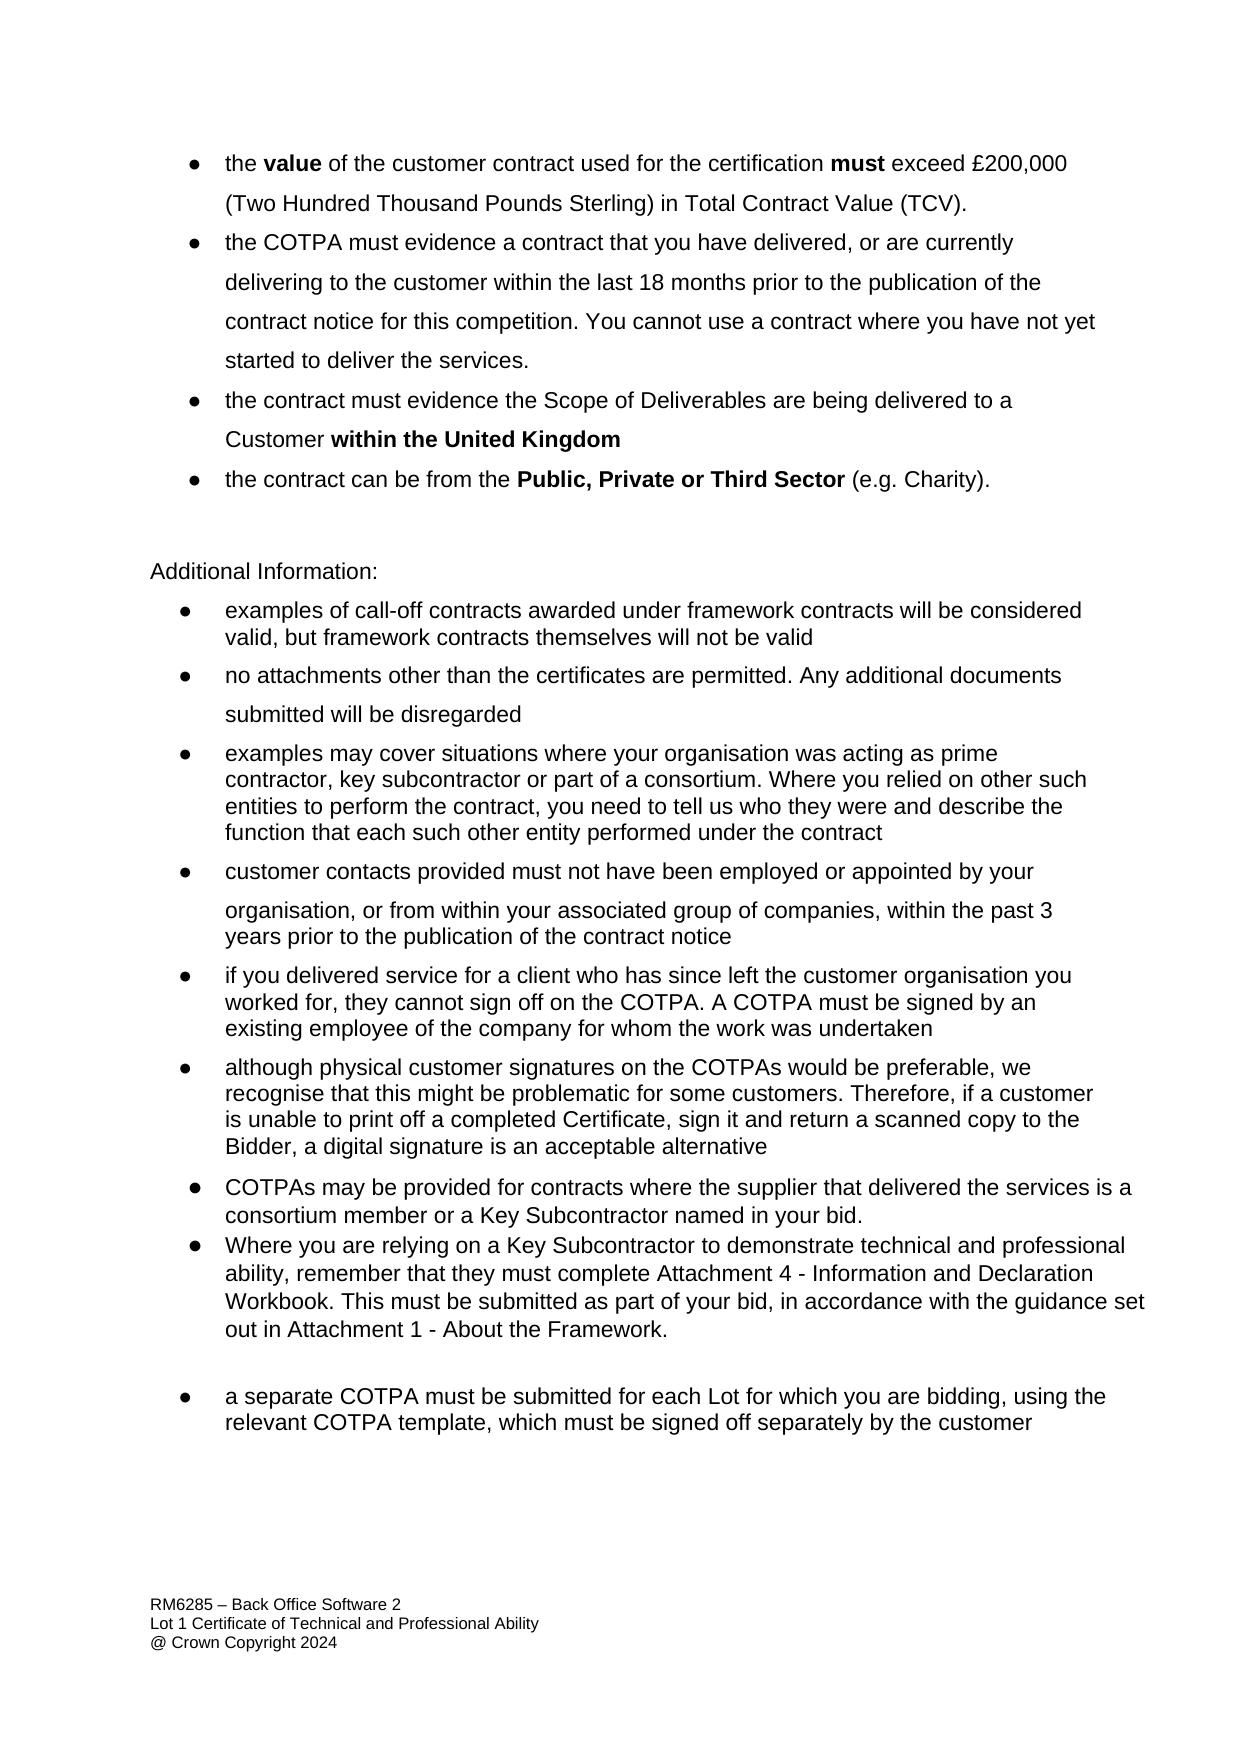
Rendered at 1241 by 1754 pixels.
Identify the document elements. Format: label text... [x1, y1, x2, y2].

text ● customer contacts provided must not have been employed or appointed by your [150, 858, 1110, 884]
list the contract can be from the Public, Private or Third Sector (e.g. Charity). [187, 466, 1110, 492]
list Where you are relying on a Key Subcontractor to demonstrate technical and professional ability, remember that they must complete Attachment 4 - Information and Declaration Workbook. This must be submitted as part of your bid, in accordance with the guidance set out in Attachment 1 - About the Framework. [187, 1230, 1155, 1342]
text Additional Information: [150, 558, 1110, 585]
list the COTPA must evidence a contract that you have delivered, or are currently delivering to the customer within the last 18 months prior to the publication of the contract notice for this competition. You cannot use a contract where you have not yet started to deliver the services. [187, 229, 1110, 374]
list the contract must evidence the Scope of Deliverables are being delivered to a Customer within the United Kingdom [187, 387, 1110, 453]
text ● examples of call-off contracts awarded under framework contracts will be considered valid, but framework contracts themselves will not be valid [150, 597, 1110, 650]
text ● examples may cover situations where your organisation was acting as prime contractor, key subcontractor or part of a consortium. Where you relied on other such entities to perform the contract, you need to tell us who they were and describe the function that each such other entity performed under the contract [150, 740, 1110, 846]
text ● no attachments other than the certificates are permitted. Any additional documents [150, 662, 1110, 689]
text organisation, or from within your associated group of companies, within the past 3 years prior to the publication of the contract notice [150, 897, 1110, 949]
text submitted will be disregarded [150, 701, 1110, 728]
list the value of the customer contract used for the certification must exceed £200,000 (Two Hundred Thousand Pounds Sterling) in Total Contract Value (TCV). [187, 150, 1073, 216]
text ● although physical customer signatures on the COTPAs would be preferable, we recognise that this might be problematic for some customers. Therefore, if a customer is unable to print off a completed Certificate, sign it and return a scanned copy to the Bidder, a digital signature is an acceptable alternative [150, 1054, 1110, 1159]
list COTPAs may be provided for contracts where the supplier that delivered the services is a consortium member or a Key Subcontractor named in your bid. [187, 1172, 1155, 1228]
text ● a separate COTPA must be submitted for each Lot for which you are bidding, using the relevant COTPA template, which must be signed off separately by the customer [150, 1383, 1110, 1435]
text ● if you delivered service for a client who has since left the customer organisation you worked for, they cannot sign off on the COTPA. A COTPA must be signed by an existing employee of the company for whom the work was undertaken [150, 962, 1110, 1041]
